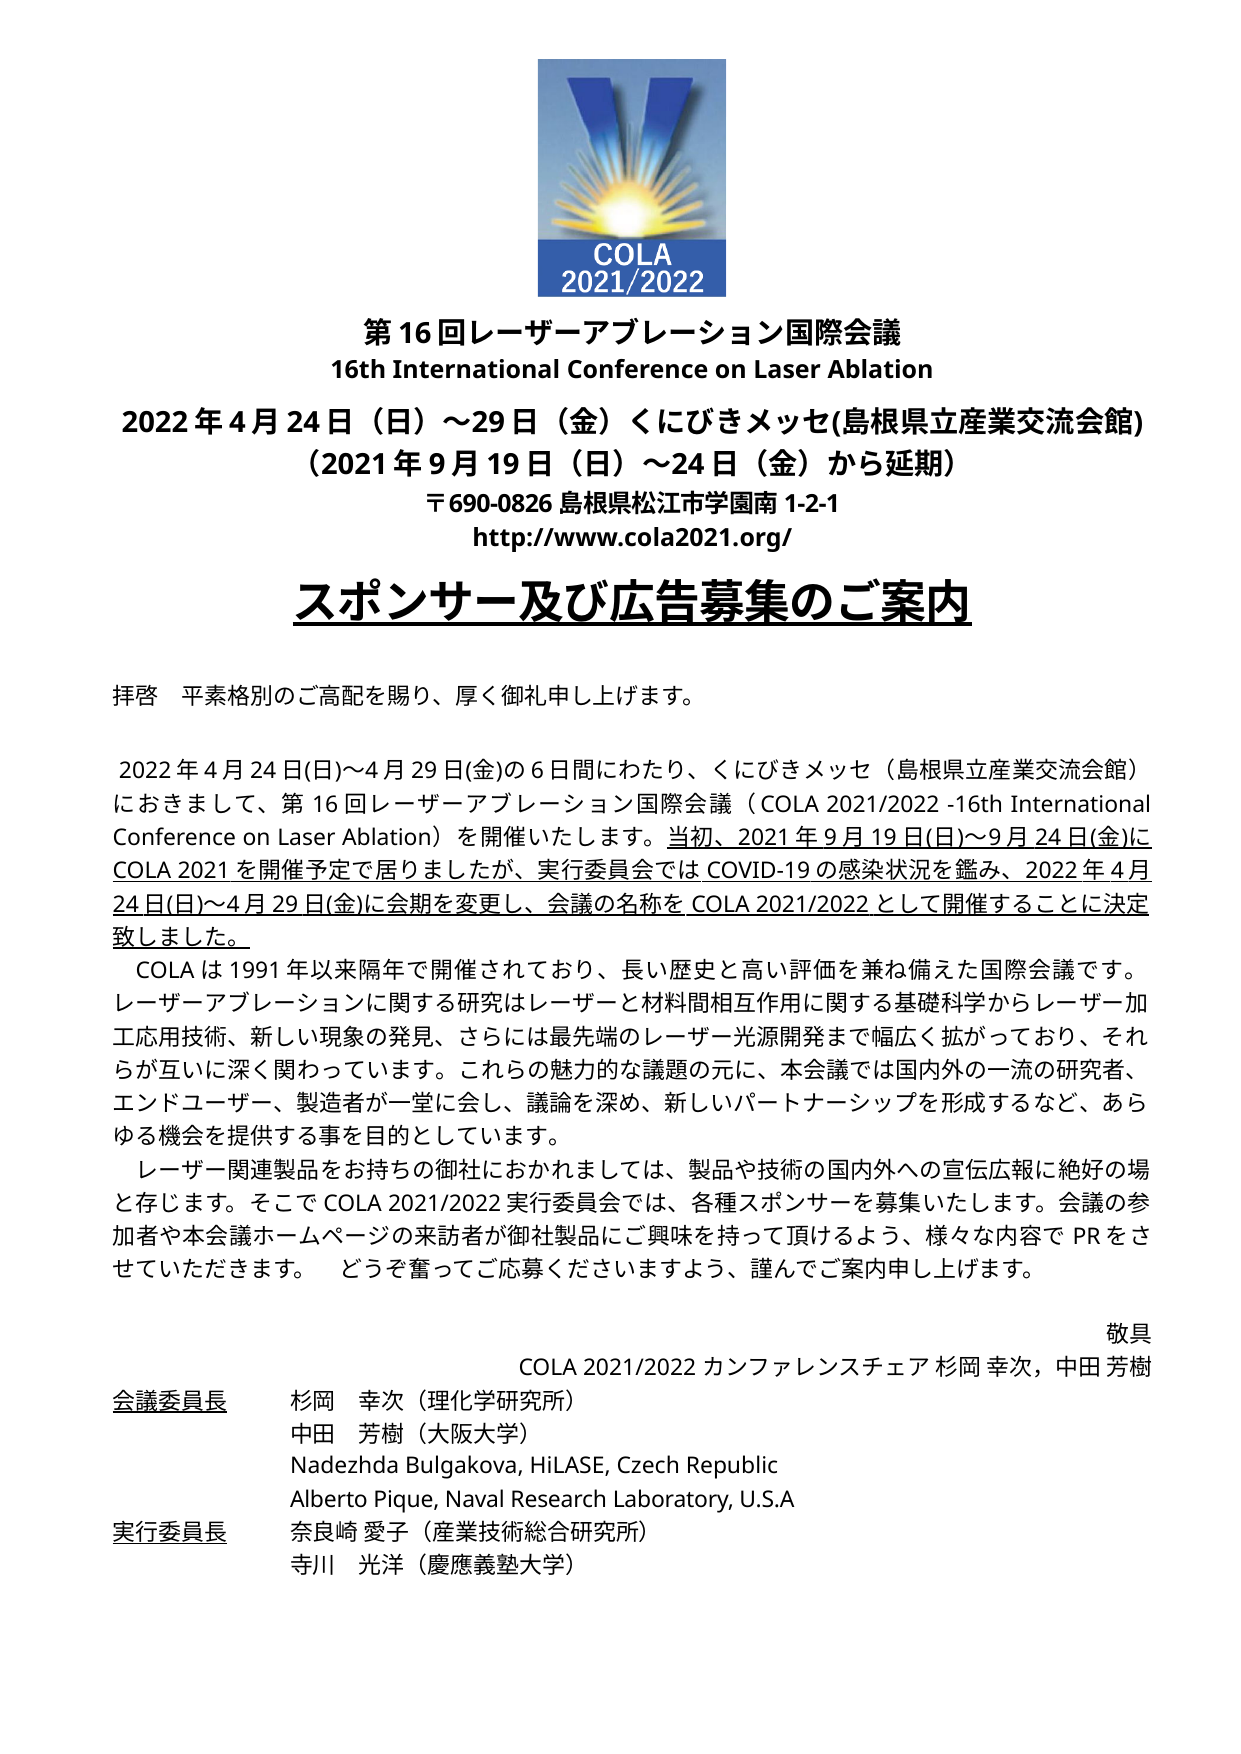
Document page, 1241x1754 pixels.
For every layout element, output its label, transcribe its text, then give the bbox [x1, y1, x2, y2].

text （2021年9月19日（日）～24日（金）から延期） [112, 441, 1152, 483]
text COLAは1991年以来隔年で開催されており、長い歴史と高い評価を兼ね備えた国際会議です。レーザーアブレーションに関する研究はレーザーと材料間相互作用に関する基礎科学からレーザー加工応用技術、新しい現象の発見、さらには最先端のレーザー光源開発まで幅広く拡がっており、それらが互いに深く関わっています。これらの魅力的な議題の元に、本会議では国内外の一流の研究者、エンドユーザー、製造者が一堂に会し、議論を深め、新しいパートナーシップを形成するなど、あらゆる機会を提供する事を目的としています。 [112, 952, 1152, 1151]
text Nadezhda Bulgakova, HiLASE, Czech Republic [250, 1449, 1152, 1480]
text 寺川 光洋（慶應義塾大学） [112, 1547, 1152, 1580]
text 中田 芳樹（大阪大学） [112, 1416, 1152, 1449]
text COLA 2021/2022 カンファレンスチェア 杉岡 幸次，中田 芳樹 [112, 1349, 1152, 1382]
text Alberto Pique, Naval Research Laboratory, U.S.A [250, 1483, 1152, 1514]
text 2022年4月24日(日)〜4月29日(金)の6日間にわたり、くにびきメッセ（島根県立産業交流会館）におきまして、第16回レーザーアブレーション国際会議（COLA 2021/2022 -16th International Conference on Laser Ablation）を開催いたします。当初、2021年9月19日(日)〜9月24日(金)にCOLA 2021を開催予定で居りましたが、実行委員会ではCOVID-19の感染状況を鑑み、2022年4月24日(日)〜4月29日(金)に会期を変更し、会議の名称をCOLA 2021/2022として開催することに決定致しました。 [112, 752, 1152, 881]
text スポンサー及び広告募集のご案内 [112, 566, 1152, 632]
text 実行委員長 奈良崎 愛子（産業技術総合研究所） [112, 1514, 1152, 1547]
text 2022年4月24日（日）～29日（金）くにびきメッセ(島根県立産業交流会館) [112, 398, 1152, 441]
text 敬具 [112, 1316, 1152, 1349]
text 拝啓 平素格別のご高配を賜り、厚く御礼申し上げます。 [112, 678, 1152, 739]
text 2022年4月24日(日)〜4月29日(金)の6日間にわたり、くにびきメッセ（島根県立産業交流会館）におきまして、第16回レーザーアブレーション国際会議（COLA 2021/2022 -16th International Conference on Laser Ablation）を開催いたします。当初、2021年9月19日(日)〜9月24日(金)にCOLA 2021を開催予定で居りましたが、実行委員会ではCOVID-19の感染状況を鑑み、2022年4月24日(日)〜4月29日(金)に会期を変更し、会議の名称をCOLA 2021/2022として開催することに決定致しました。 [112, 882, 1152, 952]
text レーザー関連製品をお持ちの御社におかれましては、製品や技術の国内外への宣伝広報に絶好の場と存じます。そこでCOLA 2021/2022実行委員会では、各種スポンサーを募集いたします。会議の参加者や本会議ホームページの来訪者が御社製品にご興味を持って頂けるよう、様々な内容でPRをさせていただきます。 どうぞ奮ってご応募くださいますよう、謹んでご案内申し上げます。 [112, 1151, 1152, 1316]
text 〒690-0826 島根県松江市学園南1-2-1 [112, 483, 1152, 519]
text 会議委員長 杉岡 幸次（理化学研究所） [112, 1382, 1152, 1416]
subtitle 第16回レーザーアブレーション国際会議 [112, 309, 1152, 352]
text http://www.cola2021.org/ [112, 519, 1152, 553]
picture [537, 59, 727, 297]
text 16th International Conference on Laser Ablation [112, 352, 1152, 386]
